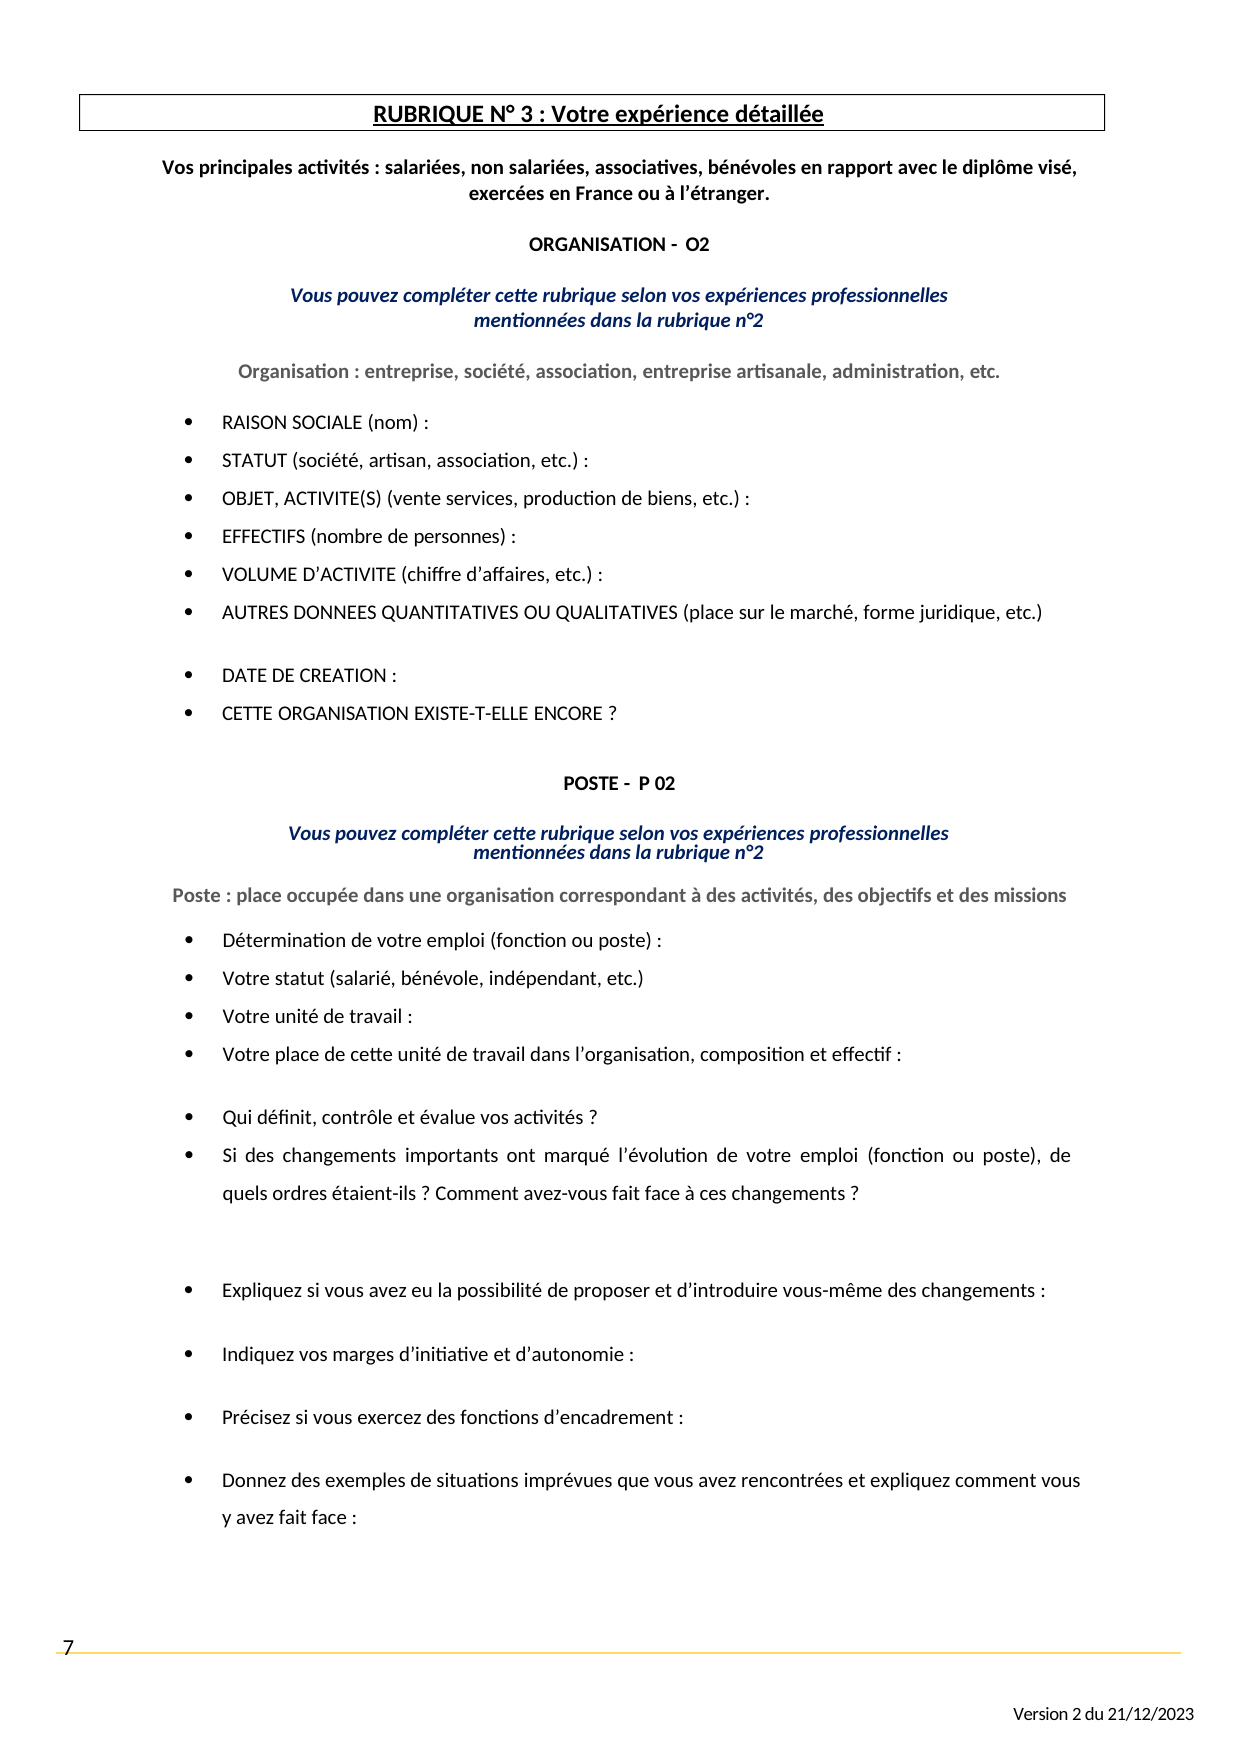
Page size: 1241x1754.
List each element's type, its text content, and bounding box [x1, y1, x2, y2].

list RAISON SOCIALE (nom) : [185, 409, 1178, 434]
subtitle Organisation : entreprise, société, association, entreprise artisanale, administration, etc. [129, 358, 1110, 383]
list CETTE ORGANISATION EXISTE-T-ELLE ENCORE ? [185, 701, 1178, 726]
list Qui définit, contrôle et évalue vos activités ? [185, 1104, 1178, 1130]
list Donnez des exemples de situations imprévues que vous avez rencontrées et expliquez comment vous y avez fait face : [185, 1467, 1085, 1529]
list AUTRES DONNEES QUANTITATIVES OU QUALITATIVES (place sur le marché, forme juridique, etc.) [185, 599, 1178, 625]
list Votre statut (salarié, bénévole, indépendant, etc.) [185, 965, 1178, 991]
list Indiquez vos marges d’initiative et d’autonomie : [185, 1341, 1178, 1366]
list STATUT (société, artisan, association, etc.) : [185, 447, 1178, 472]
list Si des changements importants ont marqué l’évolution de votre emploi (fonction ou poste), de quels ordres étaient-ils ? Comment avez-vous fait face à ces changements ? [185, 1143, 1076, 1205]
list Détermination de votre emploi (fonction ou poste) : [185, 927, 1178, 952]
text Vous pouvez compléter cette rubrique selon vos expériences professionnelles [129, 282, 1110, 307]
list VOLUME D’ACTIVITE (chiffre d’affaires, etc.) : [185, 561, 1178, 587]
text Vos principales activités : salariées, non salariées, associatives, bénévoles en rapport avec le diplôme visé, exercées en France ou à l’étranger. [129, 154, 1110, 205]
list Précisez si vous exercez des fonctions d’encadrement : [185, 1404, 1178, 1429]
subtitle POSTE - P 02 [129, 770, 1110, 795]
list EFFECTIFS (nombre de personnes) : [185, 523, 1178, 549]
list DATE DE CREATION : [185, 662, 1178, 688]
list Votre place de cette unité de travail dans l’organisation, composition et effectif : [185, 1041, 1178, 1067]
list OBJET, ACTIVITE(S) (vente services, production de biens, etc.) : [185, 485, 1178, 511]
text Vous pouvez compléter cette rubrique selon vos expériences professionnelles mentionnées dans la rubrique n°2 [240, 824, 998, 865]
list Votre unité de travail : [185, 1003, 1178, 1029]
subtitle ORGANISATION - O2 [129, 231, 1110, 256]
list Expliquez si vous avez eu la possibilité de proposer et d’introduire vous-même des changements : [185, 1278, 1178, 1303]
text mentionnées dans la rubrique n°2 [129, 307, 1110, 332]
subtitle Poste : place occupée dans une organisation correspondant à des activités, des objectifs et des missions [129, 882, 1110, 907]
